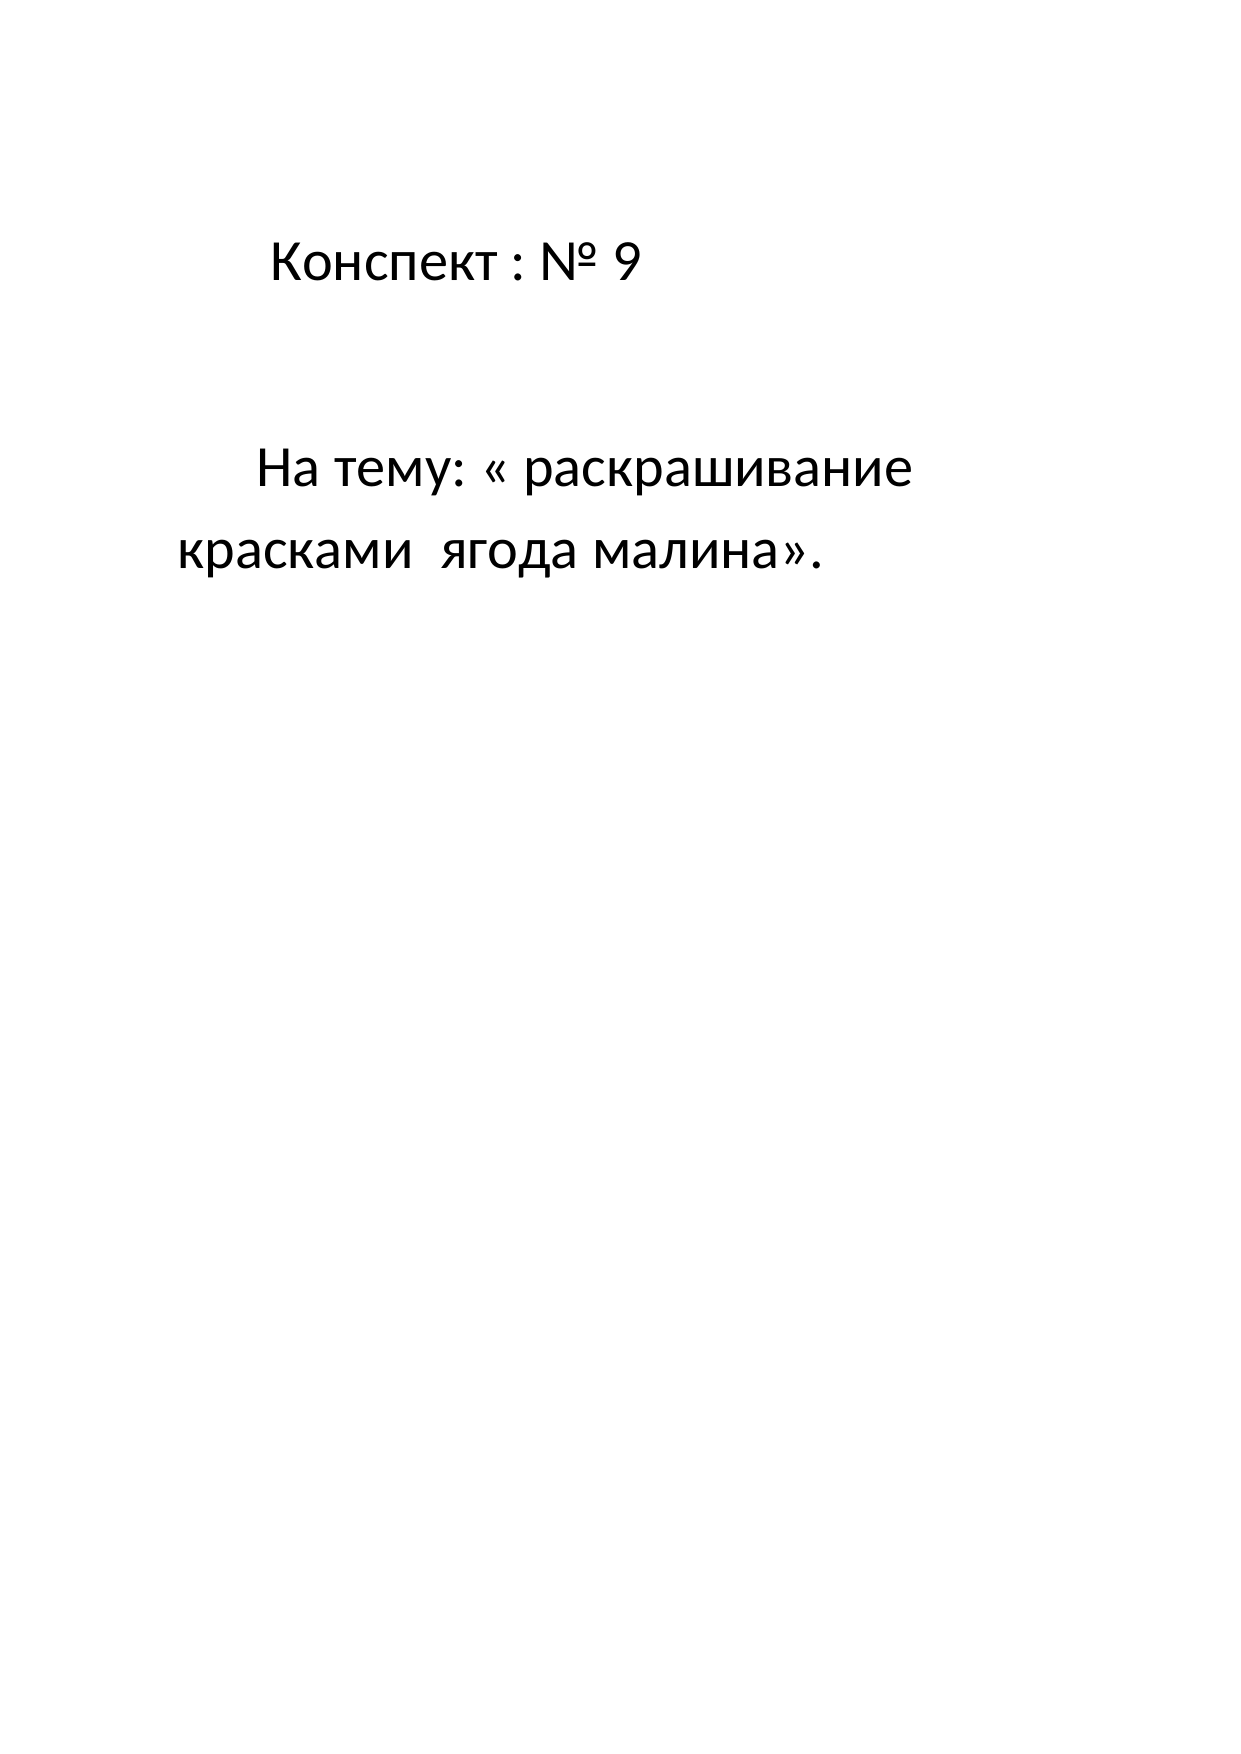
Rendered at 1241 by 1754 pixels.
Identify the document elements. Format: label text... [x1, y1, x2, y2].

text Конспект : № 9 [177, 224, 1152, 295]
text На тему: « раскрашивание красками ягода малина». [177, 429, 1152, 583]
